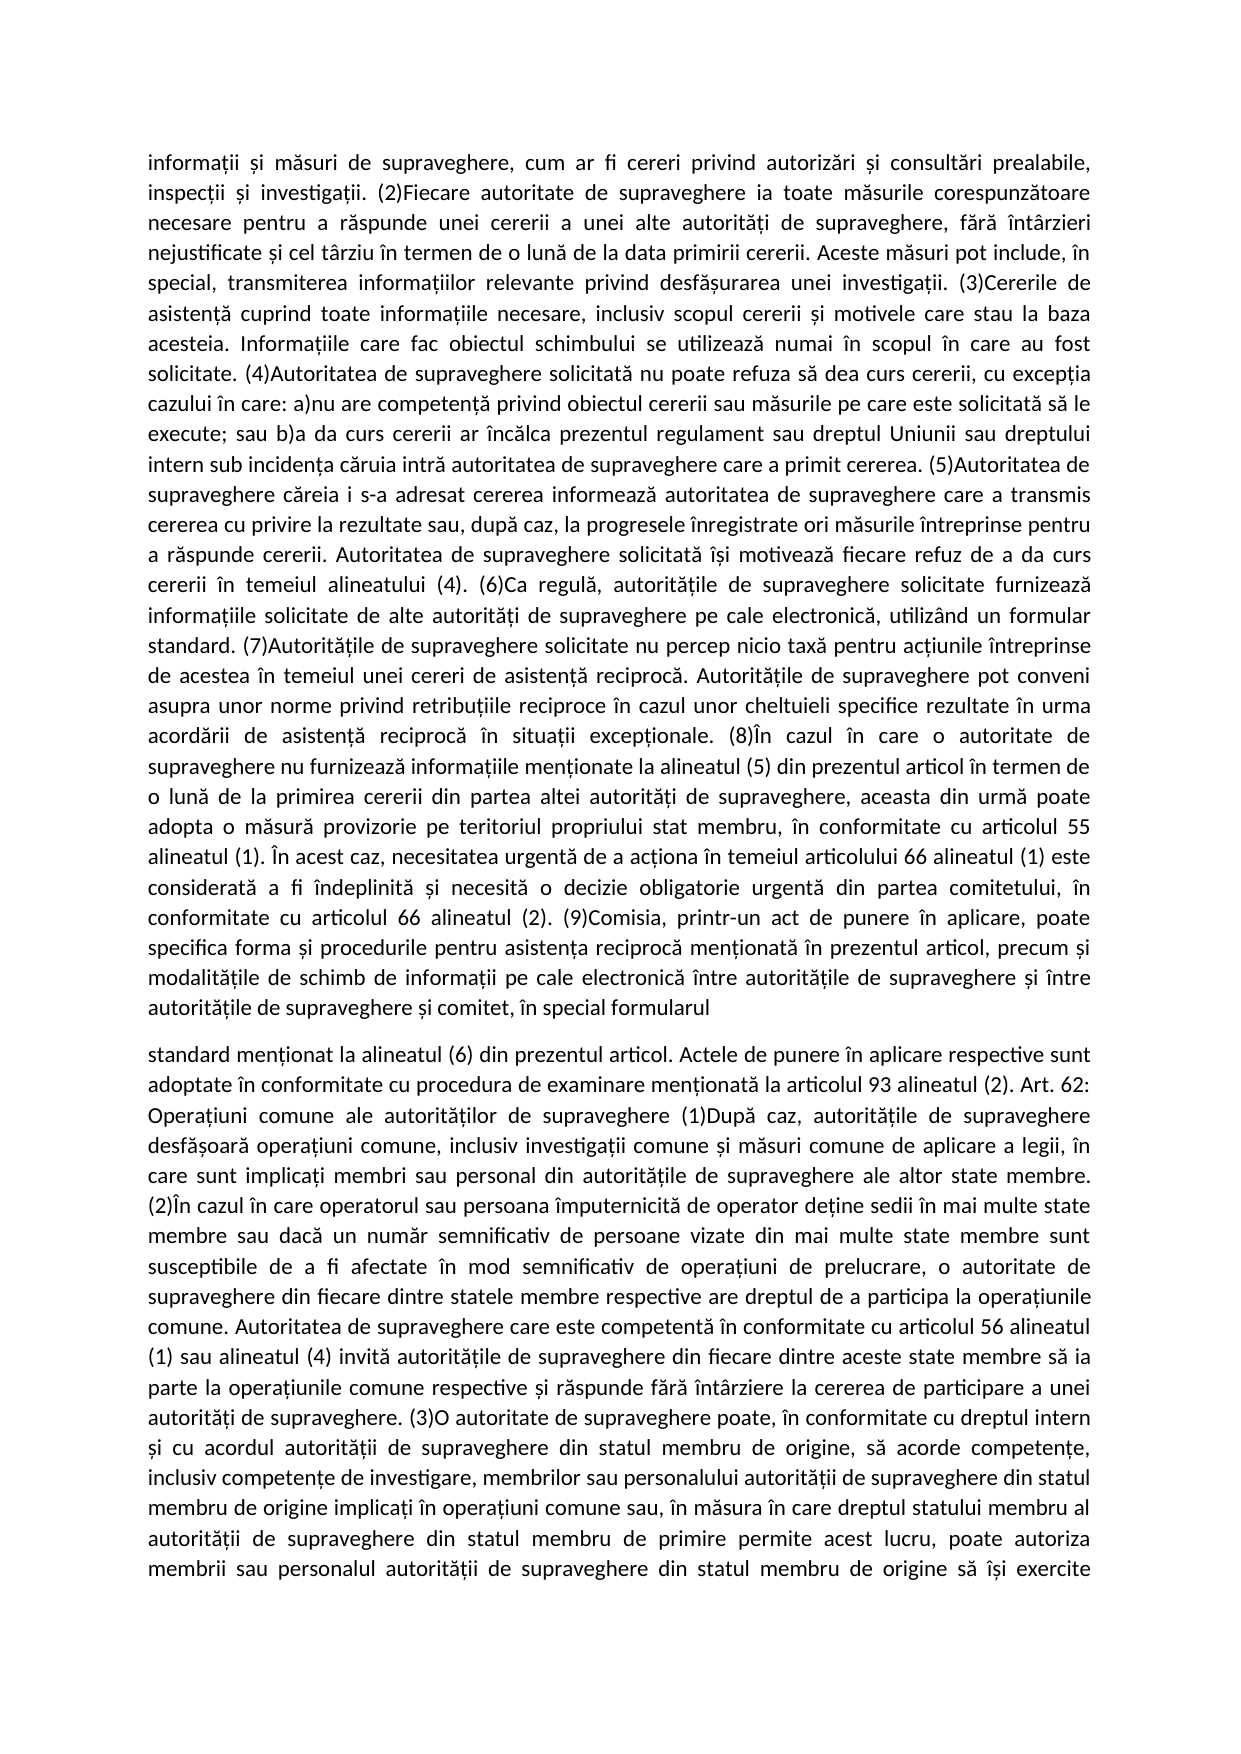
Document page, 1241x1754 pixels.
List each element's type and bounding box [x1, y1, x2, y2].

text [148, 1040, 1093, 1582]
text [148, 148, 1093, 1021]
